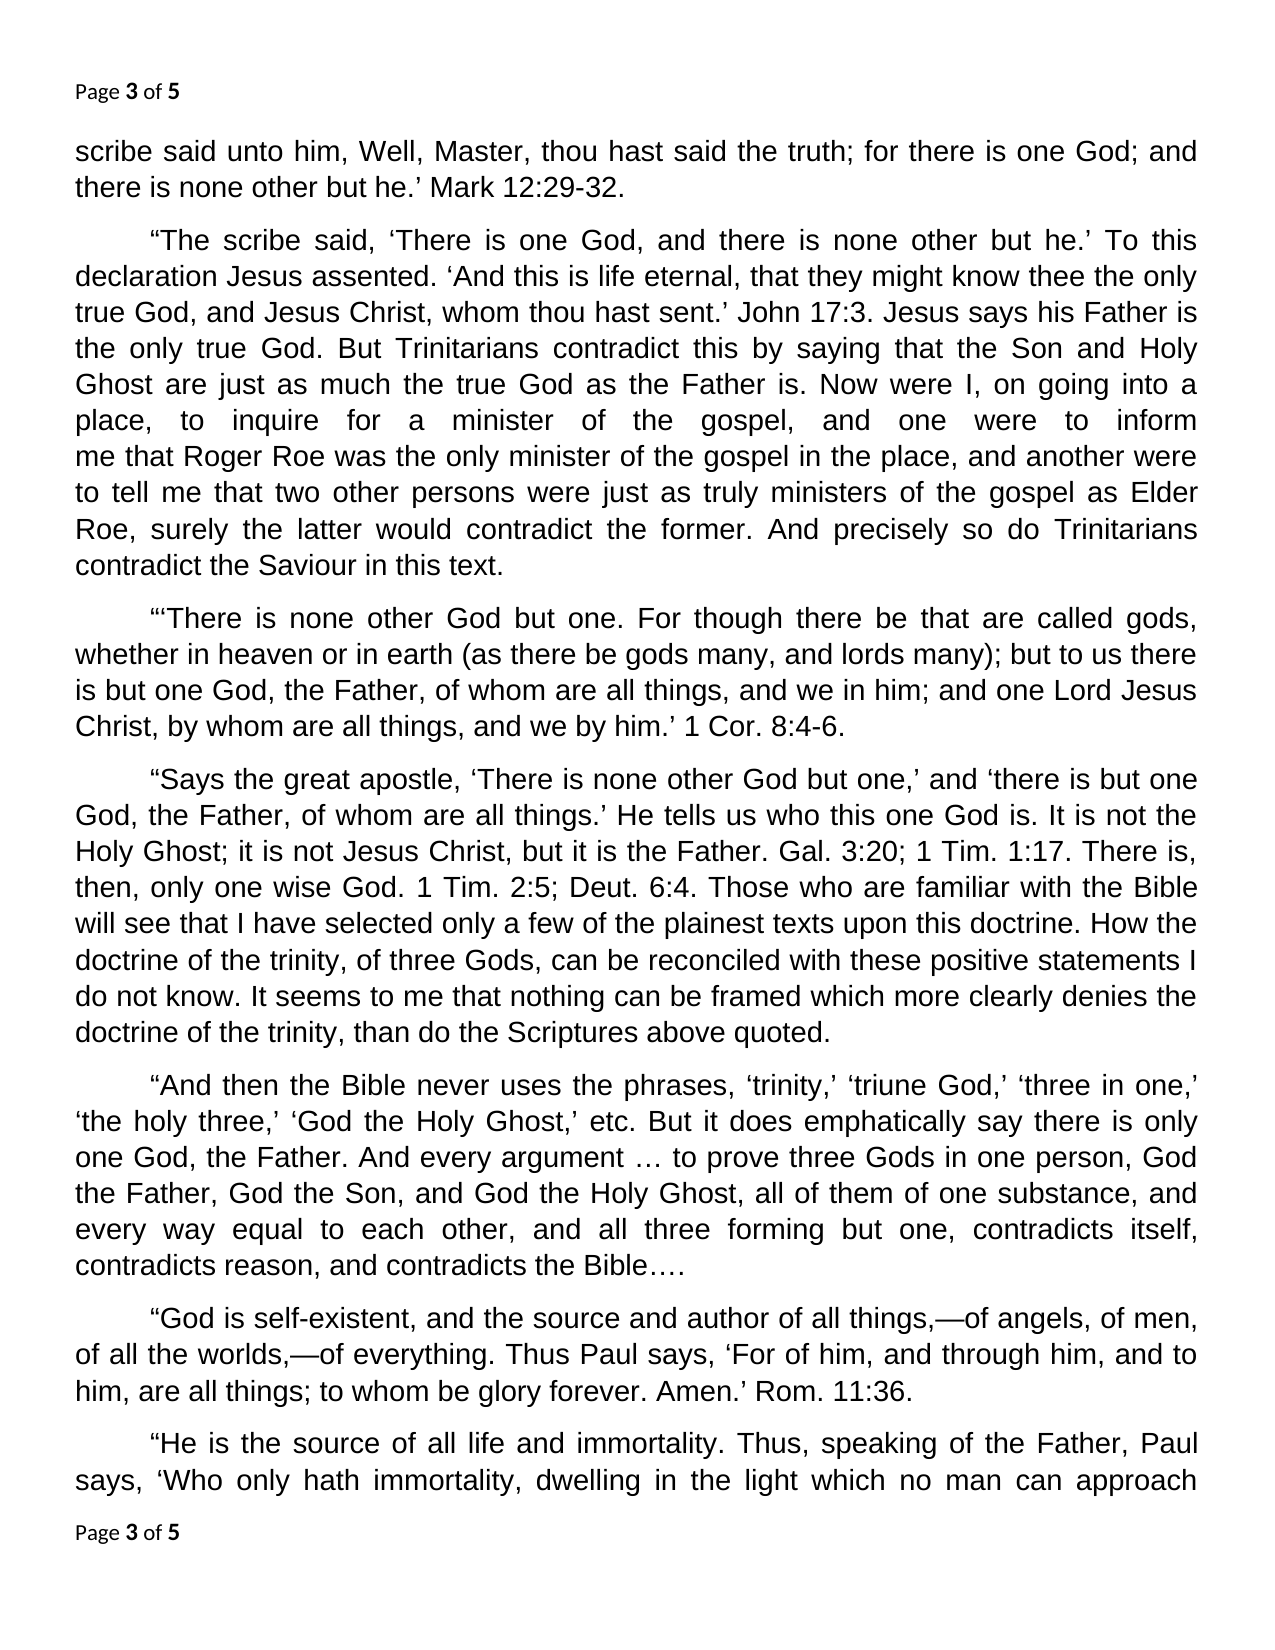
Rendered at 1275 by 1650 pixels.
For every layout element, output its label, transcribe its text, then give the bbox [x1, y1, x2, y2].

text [75, 133, 1200, 203]
text “‘There is none other God but one. For though there be that are called gods, whether in heaven or in earth (as there be gods many, and lords many); but to us there is but one God, the Father, of whom are all things, and we in him; and one Lord Jesus Christ, by whom are all things, and we by him.’ 1 Cor. 8:4-6. [75, 601, 1200, 743]
text “God is self-existent, and the source and author of all things,—of angels, of men, of all the worlds,—of everything. Thus Paul says, ‘For of him, and through him, and to him, are all things; to whom be glory forever. Amen.’ Rom. 11:36. [75, 1301, 1200, 1407]
text “And then the Bible never uses the phrases, ‘trinity,’ ‘triune God,’ ‘three in one,’ ‘the holy three,’ ‘God the Holy Ghost,’ etc. But it does emphatically say there is only one God, the Father. And every argument … to prove three Gods in one person, God the Father, God the Son, and God the Holy Ghost, all of them of one substance, and every way equal to each other, and all three forming but one, contradicts itself, contradicts reason, and contradicts the Bible…. [75, 1068, 1200, 1282]
text “The scribe said, ‘There is one God, and there is none other but he.’ To this declaration Jesus assented. ‘And this is life eternal, that they might know thee the only true God, and Jesus Christ, whom thou hast sent.’ John 17:3. Jesus says his Father is the only true God. But Trinitarians contradict this by saying that the Son and Holy Ghost are just as much the true God as the Father is. Now were I, on going into a place, to inquire for a minister of the gospel, and one were to inform me that Roger Roe was the only minister of the gospel in the place, and another were to tell me that two other persons were just as truly ministers of the gospel as Elder Roe, surely the latter would contradict the former. And precisely so do Trinitarians contradict the Saviour in this text. [75, 222, 1200, 581]
text “Says the great apostle, ‘There is none other God but one,’ and ‘there is but one God, the Father, of whom are all things.’ He tells us who this one God is. It is not the Holy Ghost; it is not Jesus Christ, but it is the Father. Gal. 3:20; 1 Tim. 1:17. There is, then, only one wise God. 1 Tim. 2:5; Deut. 6:4. Those who are familiar with the Bible will see that I have selected only a few of the plainest texts upon this doctrine. How the doctrine of the trinity, of three Gods, can be reconciled with these positive statements I do not know. It seems to me that nothing can be framed which more clearly denies the doctrine of the trinity, than do the Scriptures above quoted. [75, 762, 1200, 1048]
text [75, 1426, 1200, 1496]
